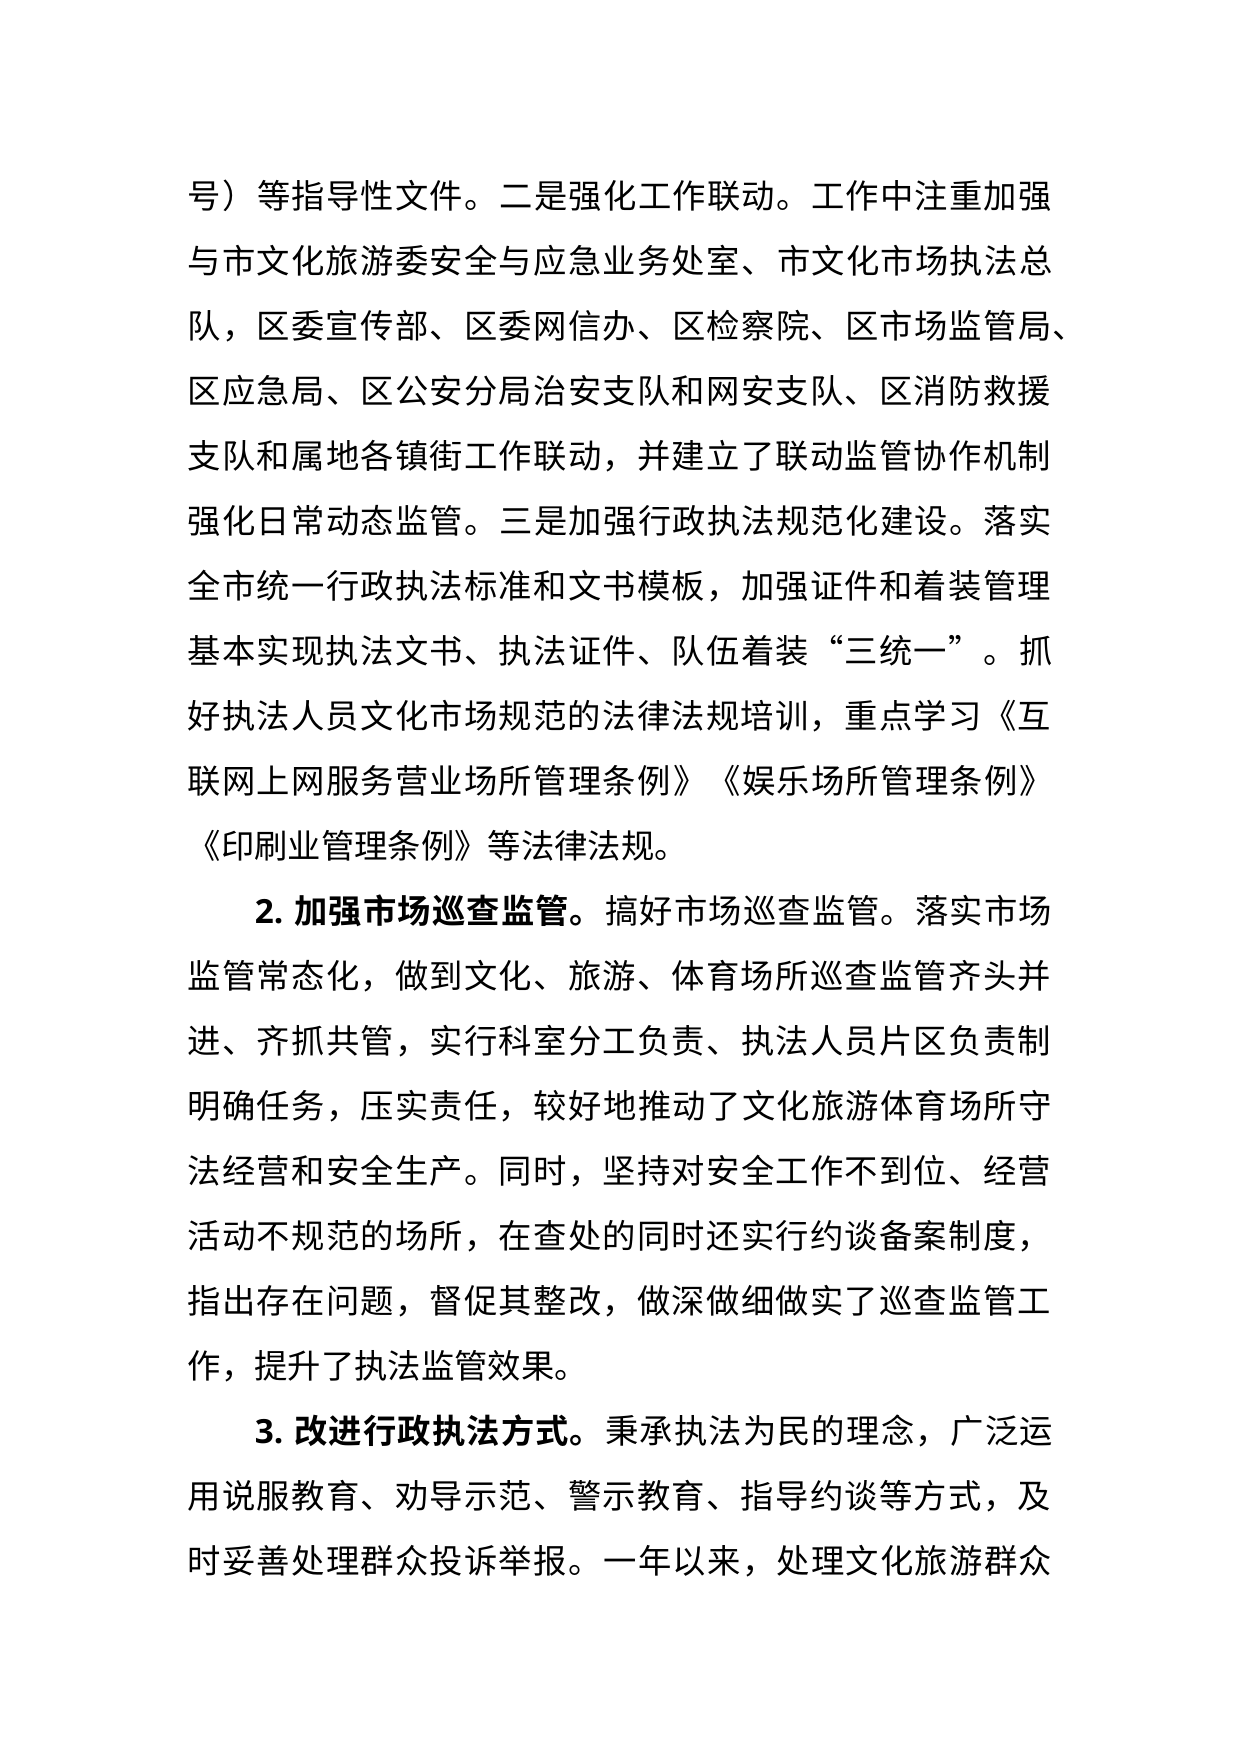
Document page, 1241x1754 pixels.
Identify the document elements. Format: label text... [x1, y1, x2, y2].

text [187, 162, 1053, 877]
text 2. 加强市场巡查监管。搞好市场巡查监管。落实市场监管常态化，做到文化、旅游、体育场所巡查监管齐头并进、齐抓共管，实行科室分工负责、执法人员片区负责制，明确任务，压实责任，较好地推动了文化旅游体育场所守法经营和安全生产。同时，坚持对安全工作不到位、经营活动不规范的场所，在查处的同时还实行约谈备案制度，指出存在问题，督促其整改，做深做细做实了巡查监管工作，提升了执法监管效果。 [187, 877, 1053, 1397]
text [187, 1397, 1053, 1592]
